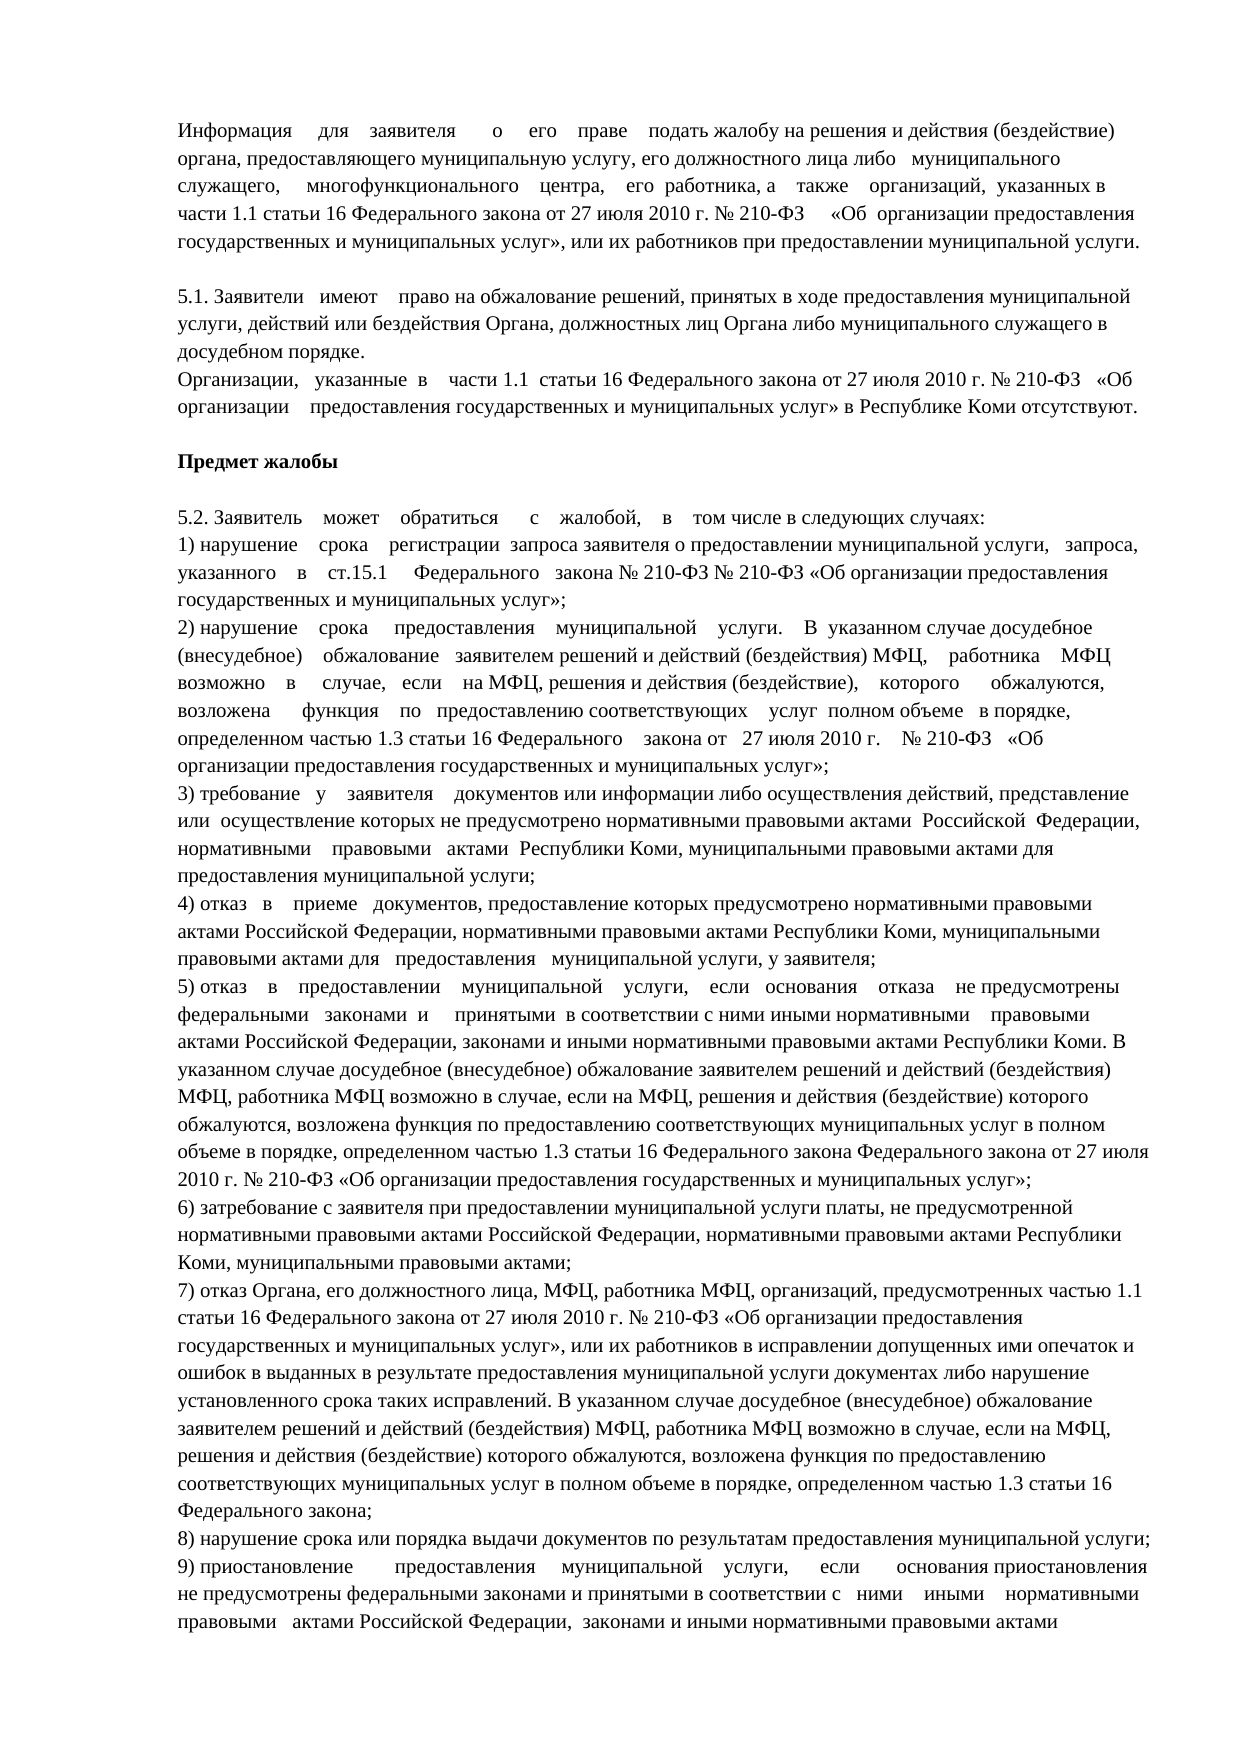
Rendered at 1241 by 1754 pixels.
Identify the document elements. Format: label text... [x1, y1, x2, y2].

text Предмет жалобы [177, 449, 1152, 473]
text Информация для заявителя о его праве подать жалобу на решения и действия (бездействие) органа, предоставляющего муниципальную услугу, его должностного лица либо муниципального служащего, многофункционального центра, его работника, а также организаций, указанных в части 1.1 статьи 16 Федерального закона от 27 июля 2010 г. № 210-ФЗ «Об организации предоставления государственных и муниципальных услуг», или их работников при предоставлении муниципальной услуги. [177, 118, 1152, 253]
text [177, 1553, 1152, 1633]
text 8) нарушение срока или порядка выдачи документов по результатам предоставления муниципальной услуги; [177, 1526, 1152, 1550]
text 5.1. Заявители имеют право на обжалование решений, принятых в ходе предоставления муниципальной услуги, действий или бездействия Органа, должностных лиц Органа либо муниципального служащего в досудебном порядке. [177, 284, 1152, 363]
text 5.2. Заявитель может обратиться с жалобой, в том числе в следующих случаях: [177, 504, 1152, 529]
text Организации, указанные в части 1.1 статьи 16 Федерального закона от 27 июля 2010 г. № 210-ФЗ «Об организации предоставления государственных и муниципальных услуг» в Республике Коми отсутствуют. [177, 367, 1152, 418]
text 1) нарушение срока регистрации запроса заявителя о предоставлении муниципальной услуги, запроса, указанного в ст.15.1 Федерального закона № 210-ФЗ № 210-ФЗ «Об организации предоставления государственных и муниципальных услуг»; [177, 532, 1152, 611]
text 2) нарушение срока предоставления муниципальной услуги. В указанном случае досудебное (внесудебное) обжалование заявителем решений и действий (бездействия) МФЦ, работника МФЦ возможно в случае, если на МФЦ, решения и действия (бездействие), которого обжалуются, возложена функция по предоставлению соответствующих услуг полном объеме в порядке, определенном частью 1.3 статьи 16 Федерального закона от 27 июля 2010 г. № 210-ФЗ «Об организации предоставления государственных и муниципальных услуг»; [177, 615, 1152, 777]
text 3) требование у заявителя документов или информации либо осуществления действий, представление или осуществление которых не предусмотрено нормативными правовыми актами Российской Федерации, нормативными правовыми актами Республики Коми, муниципальными правовыми актами для предоставления муниципальной услуги; [177, 781, 1152, 887]
text 6) затребование с заявителя при предоставлении муниципальной услуги платы, не предусмотренной нормативными правовыми актами Российской Федерации, нормативными правовыми актами Республики Коми, муниципальными правовыми актами; [177, 1195, 1152, 1274]
text 4) отказ в приеме документов, предоставление которых предусмотрено нормативными правовыми актами Российской Федерации, нормативными правовыми актами Республики Коми, муниципальными правовыми актами для предоставления муниципальной услуги, у заявителя; [177, 891, 1152, 970]
text 5) отказ в предоставлении муниципальной услуги, если основания отказа не предусмотрены федеральными законами и принятыми в соответствии с ними иными нормативными правовыми актами Российской Федерации, законами и иными нормативными правовыми актами Республики Коми. В указанном случае досудебное (внесудебное) обжалование заявителем решений и действий (бездействия) МФЦ, работника МФЦ возможно в случае, если на МФЦ, решения и действия (бездействие) которого обжалуются, возложена функция по предоставлению соответствующих муниципальных услуг в полном объеме в порядке, определенном частью 1.3 статьи 16 Федерального закона Федерального закона от 27 июля 2010 г. № 210-ФЗ «Об организации предоставления государственных и муниципальных услуг»; [177, 974, 1152, 1191]
text 7) отказ Органа, его должностного лица, МФЦ, работника МФЦ, организаций, предусмотренных частью 1.1 статьи 16 Федерального закона от 27 июля 2010 г. № 210-ФЗ «Об организации предоставления государственных и муниципальных услуг», или их работников в исправлении допущенных ими опечаток и ошибок в выданных в результате предоставления муниципальной услуги документах либо нарушение установленного срока таких исправлений. В указанном случае досудебное (внесудебное) обжалование заявителем решений и действий (бездействия) МФЦ, работника МФЦ возможно в случае, если на МФЦ, решения и действия (бездействие) которого обжалуются, возложена функция по предоставлению соответствующих муниципальных услуг в полном объеме в порядке, определенном частью 1.3 статьи 16 Федерального закона; [177, 1277, 1152, 1522]
